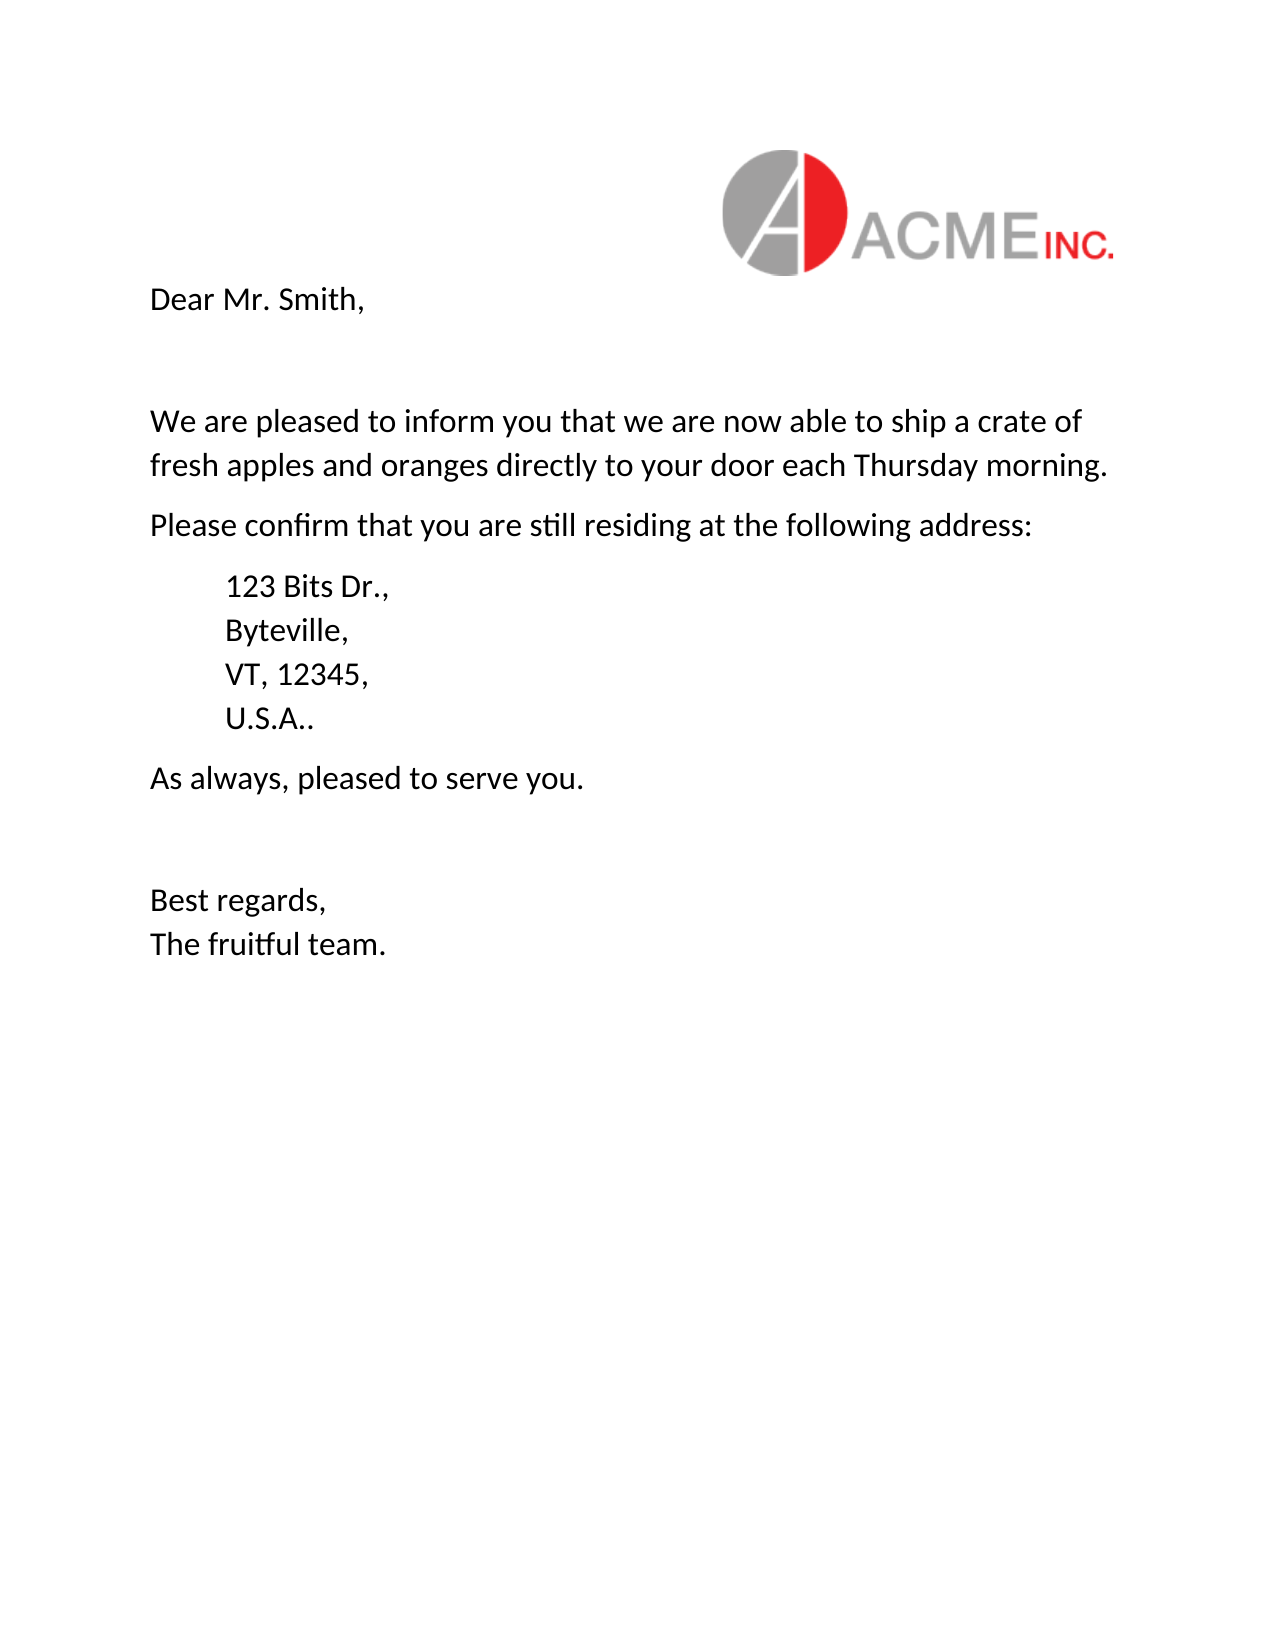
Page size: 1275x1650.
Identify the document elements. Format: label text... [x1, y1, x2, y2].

text Best regards, The fruitful team. [150, 878, 1125, 963]
text 123 Bits Dr., Byteville, VT, 12345, U.S.A.. [225, 565, 1125, 737]
text Dear Mr. Smith, [150, 150, 1125, 319]
text We are pleased to inform you that we are now able to ship a crate of fresh apples and oranges directly to your door each Thursday morning. [150, 399, 1125, 484]
text Please confirm that you are still residing at the following address: [150, 504, 1125, 545]
text As always, pleased to serve you. [150, 757, 1125, 798]
